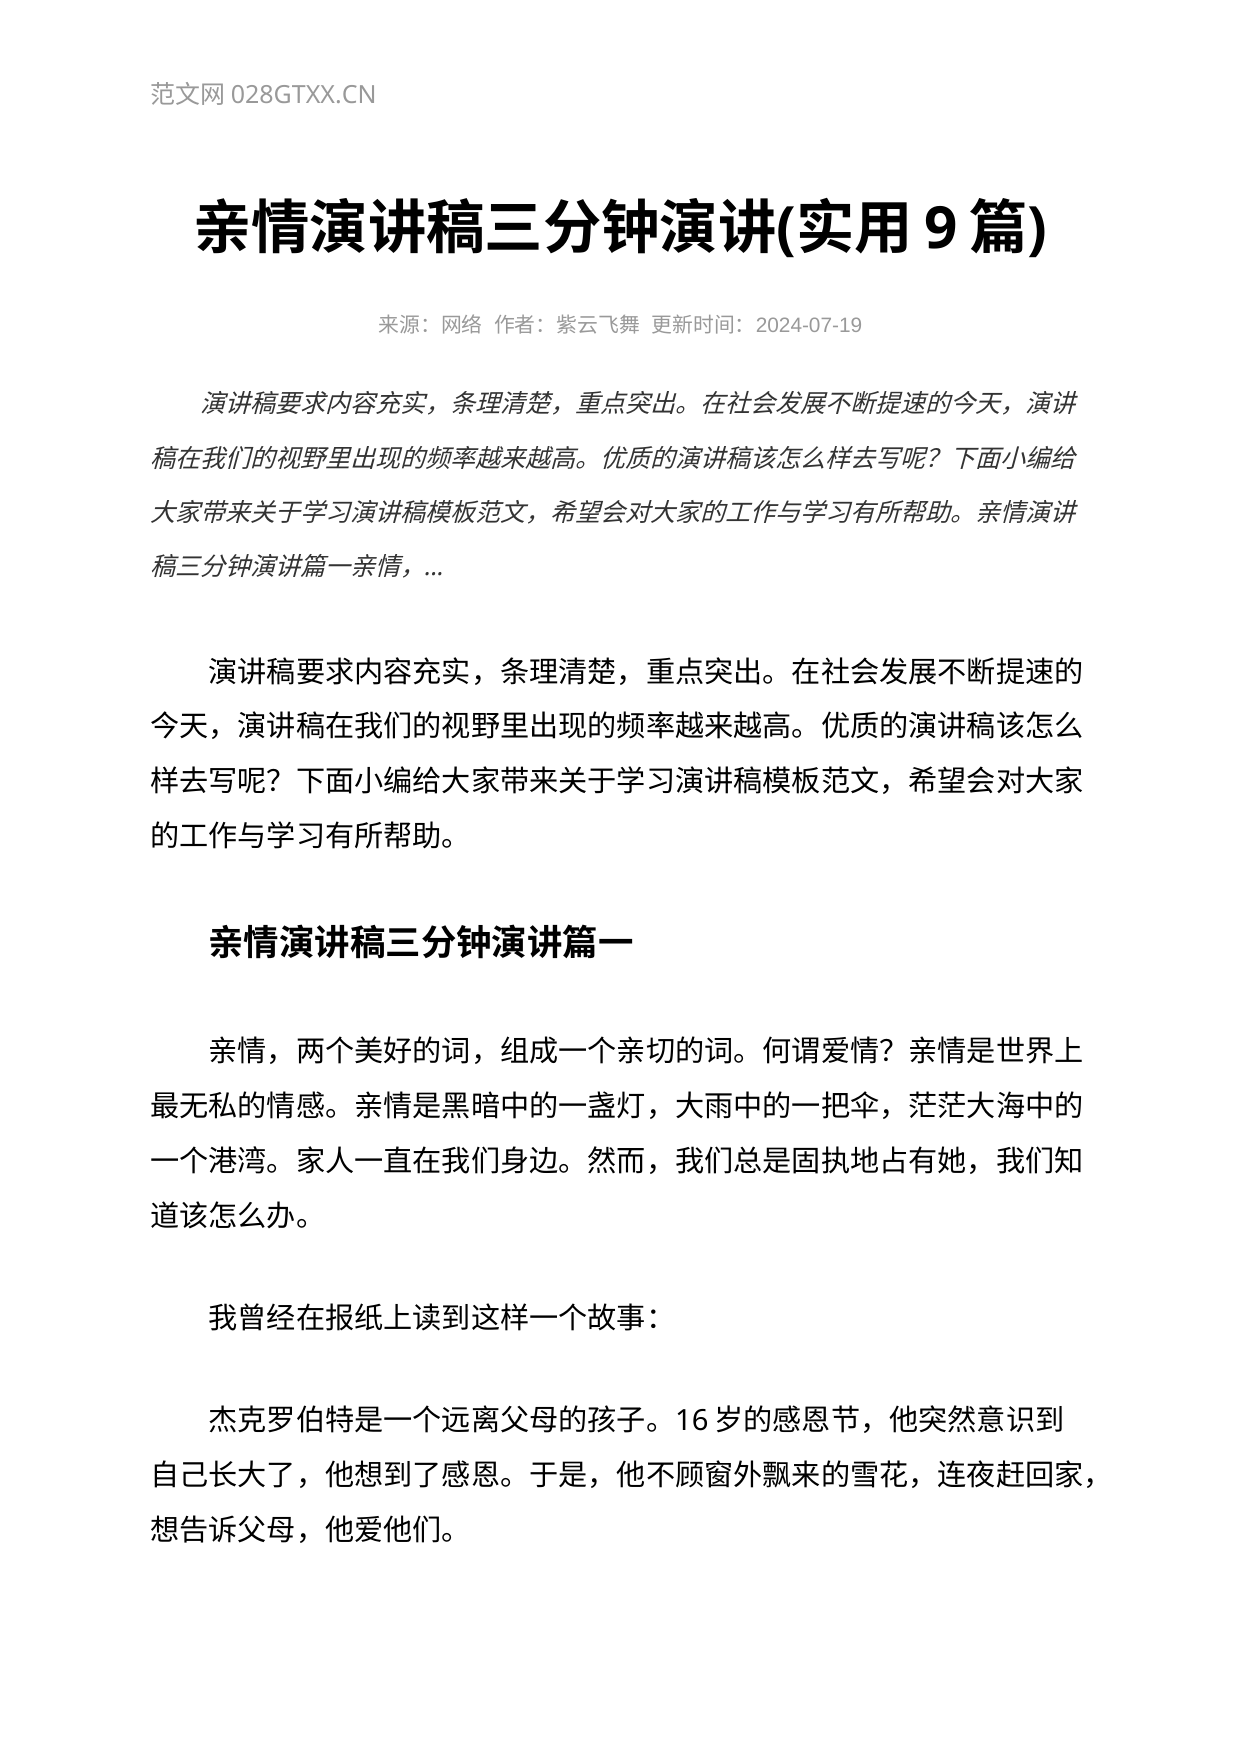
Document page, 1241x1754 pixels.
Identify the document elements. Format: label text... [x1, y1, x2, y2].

text 来源：网络 作者：紫云飞舞 更新时间：2024-07-19 [150, 313, 1090, 337]
text 演讲稿要求内容充实，条理清楚，重点突出。在社会发展不断提速的今天，演讲稿在我们的视野里出现的频率越来越高。优质的演讲稿该怎么样去写呢？下面小编给大家带来关于学习演讲稿模板范文，希望会对大家的工作与学习有所帮助。亲情演讲稿三分钟演讲篇一亲情，... [150, 384, 1090, 583]
text 杰克罗伯特是一个远离父母的孩子。16岁的感恩节，他突然意识到自己长大了，他想到了感恩。于是，他不顾窗外飘来的雪花，连夜赶回家，想告诉父母，他爱他们。 [150, 1396, 1090, 1548]
text 演讲稿要求内容充实，条理清楚，重点突出。在社会发展不断提速的今天，演讲稿在我们的视野里出现的频率越来越高。优质的演讲稿该怎么样去写呢？下面小编给大家带来关于学习演讲稿模板范文，希望会对大家的工作与学习有所帮助。 [150, 648, 1090, 855]
text 我曾经在报纸上读到这样一个故事： [150, 1294, 1090, 1337]
subtitle 亲情演讲稿三分钟演讲(实用9篇) [150, 181, 1090, 266]
text 亲情演讲稿三分钟演讲篇一 [150, 914, 1090, 966]
text 亲情，两个美好的词，组成一个亲切的词。何谓爱情？亲情是世界上最无私的情感。亲情是黑暗中的一盏灯，大雨中的一把伞，茫茫大海中的一个港湾。家人一直在我们身边。然而，我们总是固执地占有她，我们知道该怎么办。 [150, 1028, 1090, 1235]
